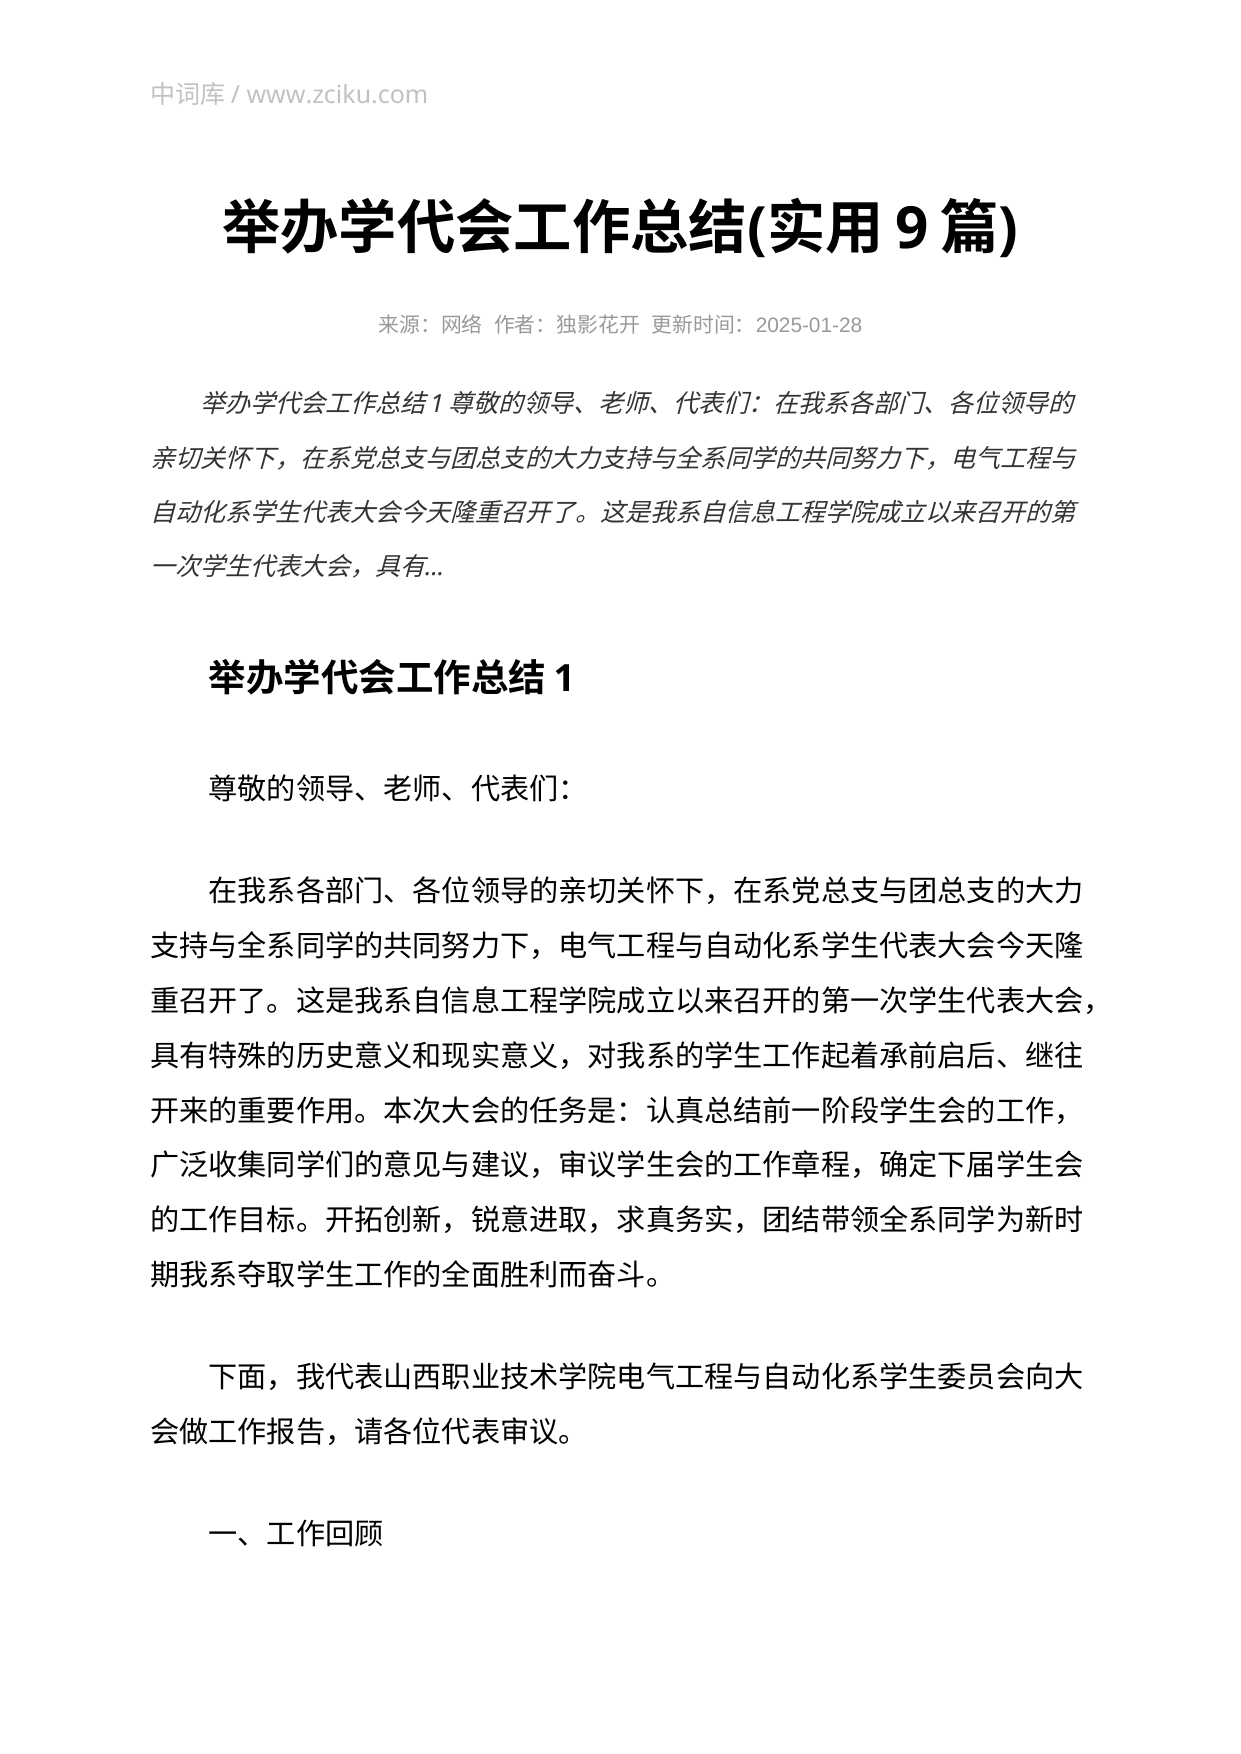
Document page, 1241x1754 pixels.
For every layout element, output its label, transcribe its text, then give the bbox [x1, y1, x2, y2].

text 来源：网络 作者：独影花开 更新时间：2025-01-28 [150, 313, 1090, 337]
subtitle 举办学代会工作总结(实用9篇) [150, 181, 1090, 266]
text 在我系各部门、各位领导的亲切关怀下，在系党总支与团总支的大力支持与全系同学的共同努力下，电气工程与自动化系学生代表大会今天隆重召开了。这是我系自信息工程学院成立以来召开的第一次学生代表大会，具有特殊的历史意义和现实意义，对我系的学生工作起着承前启后、继往开来的重要作用。本次大会的任务是：认真总结前一阶段学生会的工作，广泛收集同学们的意见与建议，审议学生会的工作章程，确定下届学生会的工作目标。开拓创新，锐意进取，求真务实，团结带领全系同学为新时期我系夺取学生工作的全面胜利而奋斗。 [150, 867, 1090, 1294]
text 一、工作回顾 [150, 1510, 1090, 1552]
text 尊敬的领导、老师、代表们： [150, 766, 1090, 808]
text 举办学代会工作总结1尊敬的领导、老师、代表们：在我系各部门、各位领导的亲切关怀下，在系党总支与团总支的大力支持与全系同学的共同努力下，电气工程与自动化系学生代表大会今天隆重召开了。这是我系自信息工程学院成立以来召开的第一次学生代表大会，具有... [150, 384, 1090, 583]
text 举办学代会工作总结1 [150, 648, 1090, 703]
text 下面，我代表山西职业技术学院电气工程与自动化系学生委员会向大会做工作报告，请各位代表审议。 [150, 1353, 1090, 1451]
